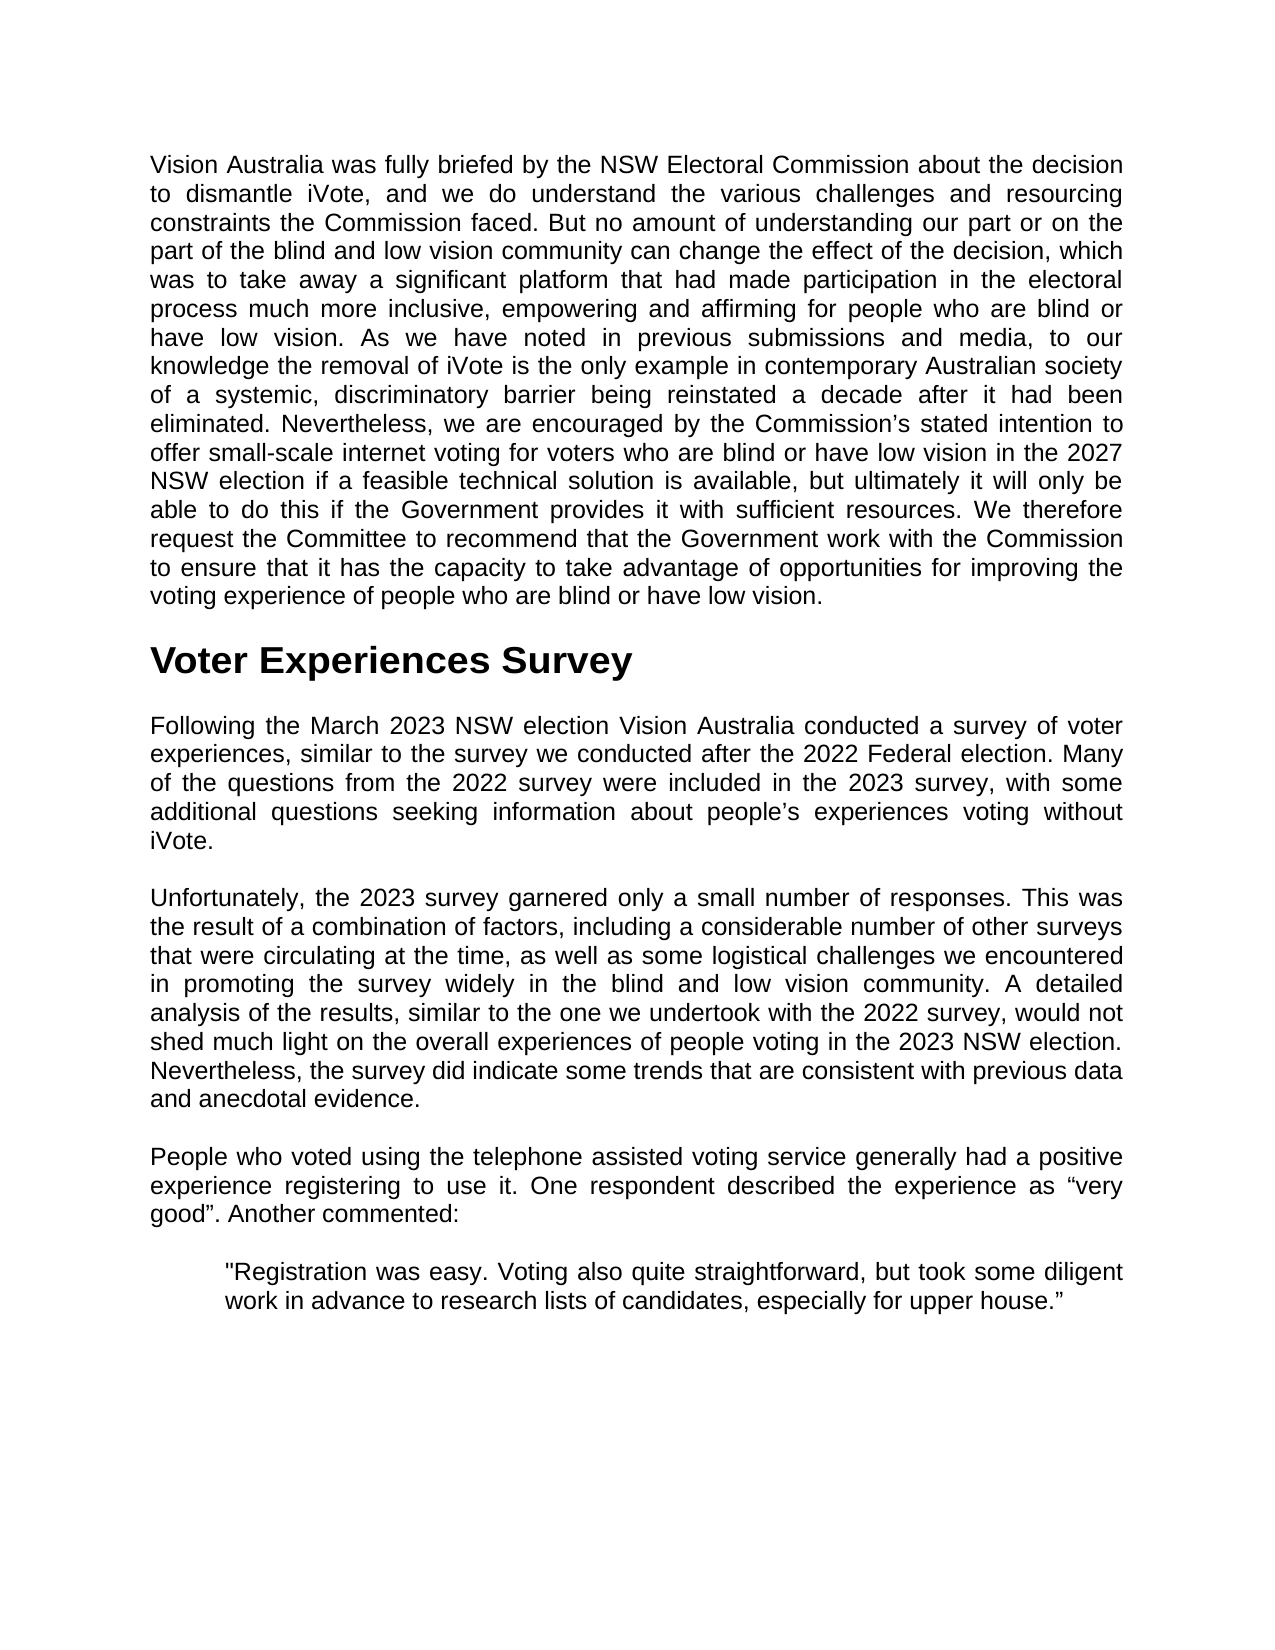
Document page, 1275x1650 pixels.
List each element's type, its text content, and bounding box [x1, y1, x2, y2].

text People who voted using the telephone assisted voting service generally had a positive experience registering to use it. One respondent described the experience as “very good”. Another commented: [150, 1142, 1125, 1228]
text Following the March 2023 NSW election Vision Australia conducted a survey of voter experiences, similar to the survey we conducted after the 2022 Federal election. Many of the questions from the 2022 survey were included in the 2023 survey, with some additional questions seeking information about people’s experiences voting without iVote. [150, 711, 1125, 854]
text Vision Australia was fully briefed by the NSW Electoral Commission about the decision to dismantle iVote, and we do understand the various challenges and resourcing constraints the Commission faced. But no amount of understanding our part or on the part of the blind and low vision community can change the effect of the decision, which was to take away a significant platform that had made participation in the electoral process much more inclusive, empowering and affirming for people who are blind or have low vision. As we have noted in previous submissions and media, to our knowledge the removal of iVote is the only example in contemporary Australian society of a systemic, discriminatory barrier being reinstated a decade after it had been eliminated. Nevertheless, we are encouraged by the Commission’s stated intention to offer small-scale internet voting for voters who are blind or have low vision in the 2027 NSW election if a feasible technical solution is available, but ultimately it will only be able to do this if the Government provides it with sufficient resources. We therefore request the Committee to recommend that the Government work with the Commission to ensure that it has the capacity to take advantage of opportunities for improving the voting experience of people who are blind or have low vision. [150, 150, 1125, 610]
subtitle Voter Experiences Survey [150, 639, 1125, 682]
text "Registration was easy. Voting also quite straightforward, but took some diligent work in advance to research lists of candidates, especially for upper house.” [225, 1257, 1125, 1314]
text Unfortunately, the 2023 survey garnered only a small number of responses. This was the result of a combination of factors, including a considerable number of other surveys that were circulating at the time, as well as some logistical challenges we encountered in promoting the survey widely in the blind and low vision community. A detailed analysis of the results, similar to the one we undertook with the 2022 survey, would not shed much light on the overall experiences of people voting in the 2023 NSW election. Nevertheless, the survey did indicate some trends that are consistent with previous data and anecdotal evidence. [150, 883, 1125, 1113]
